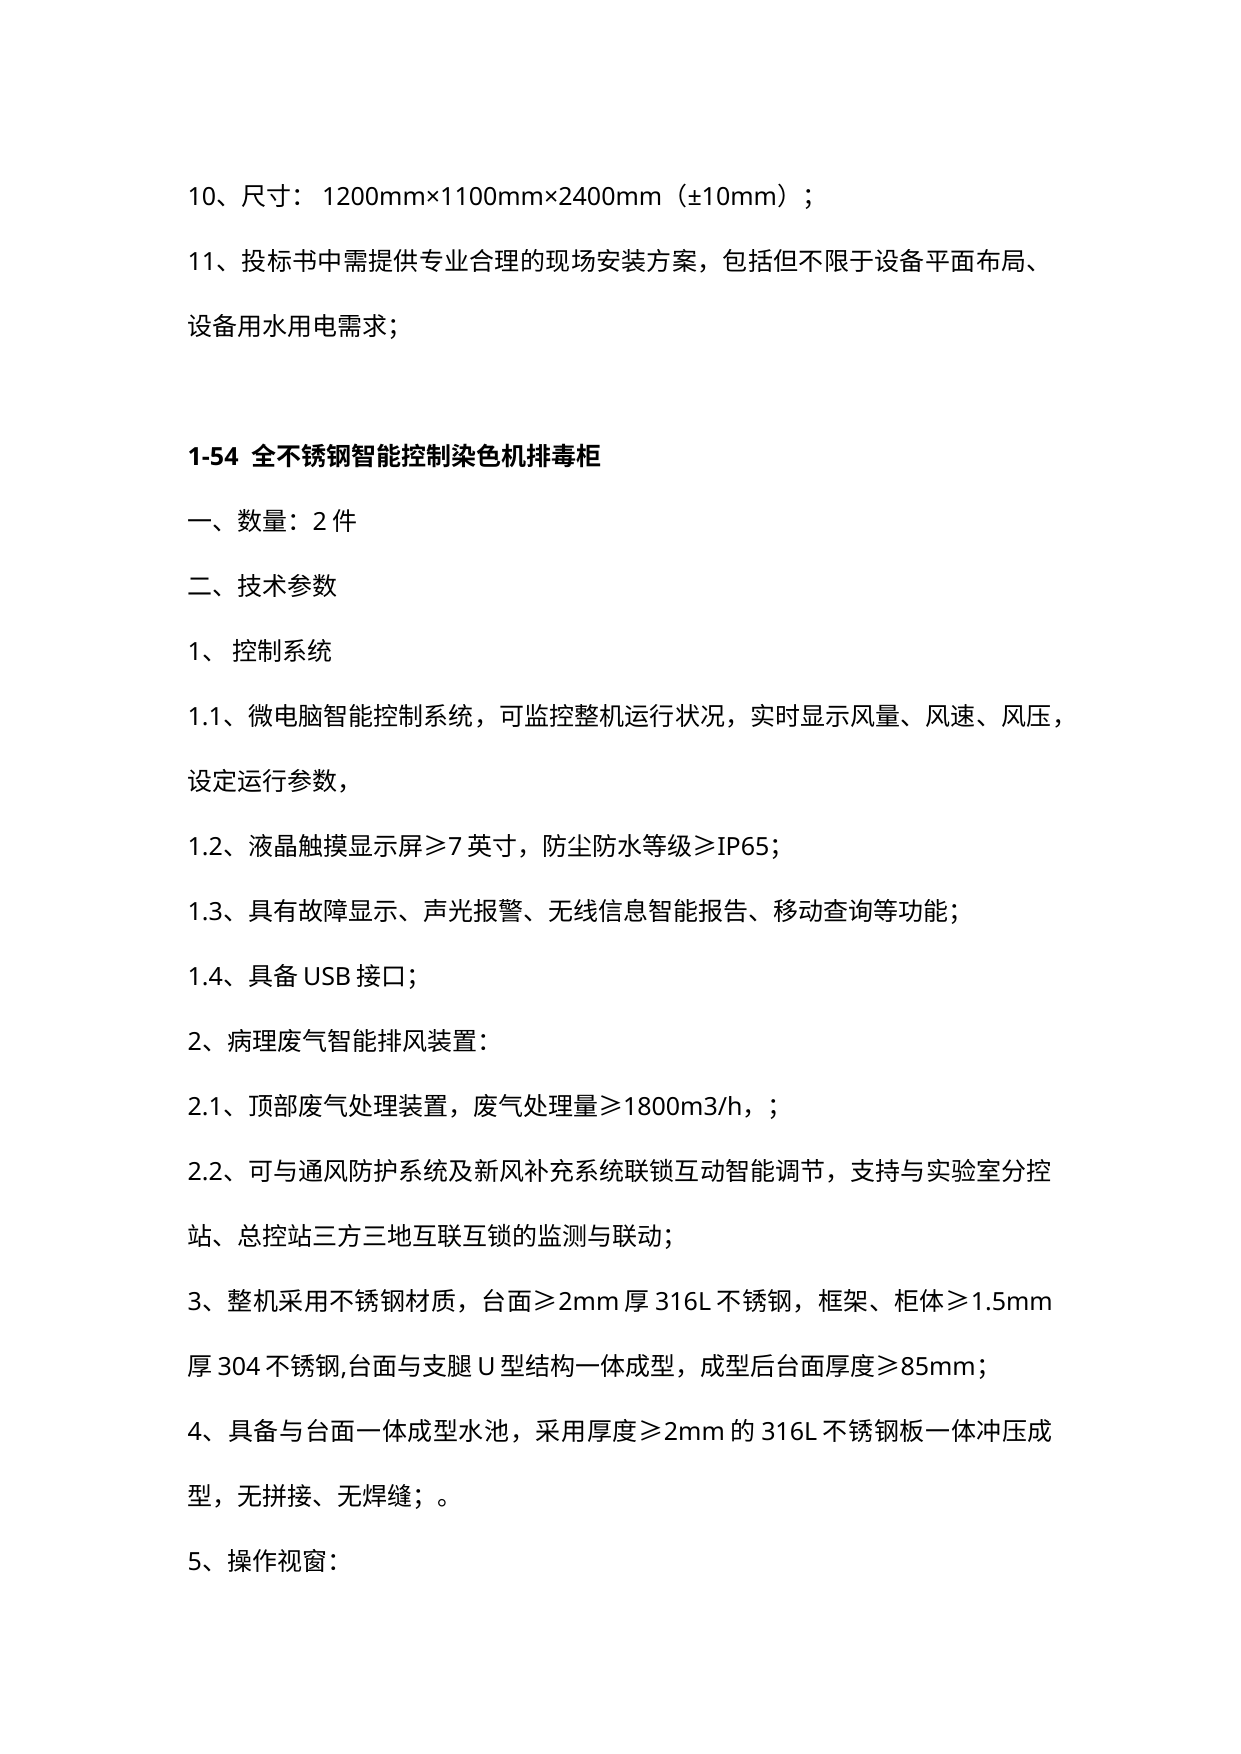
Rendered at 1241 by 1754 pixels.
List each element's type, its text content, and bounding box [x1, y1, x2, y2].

text 二、技术参数 [187, 552, 1053, 617]
text 10、尺寸： 1200mm×1100mm×2400mm（±10mm）； [187, 162, 1053, 227]
text 2.1、顶部废气处理装置，废气处理量≥1800m3/h，； [187, 1072, 1053, 1137]
text 1.1、微电脑智能控制系统，可监控整机运行状况，实时显示风量、风速、风压，设定运行参数， [187, 682, 1053, 812]
text 1.3、具有故障显示、声光报警、无线信息智能报告、移动查询等功能； [187, 877, 1053, 942]
subtitle 1-54 全不锈钢智能控制染色机排毒柜 [187, 422, 1053, 487]
text 3、整机采用不锈钢材质，台面≥2mm厚316L不锈钢，框架、柜体≥1.5mm厚304不锈钢,台面与支腿U型结构一体成型，成型后台面厚度≥85mm； [187, 1267, 1053, 1397]
text 1、 控制系统 [187, 617, 1053, 682]
text 1.2、液晶触摸显示屏≥7英寸，防尘防水等级≥IP65； [187, 812, 1053, 877]
text 2.2、可与通风防护系统及新风补充系统联锁互动智能调节，支持与实验室分控站、总控站三方三地互联互锁的监测与联动； [187, 1137, 1053, 1267]
text 11、投标书中需提供专业合理的现场安装方案，包括但不限于设备平面布局、设备用水用电需求； [187, 227, 1053, 357]
text 1.4、具备USB接口； [187, 942, 1053, 1007]
text 2、病理废气智能排风装置： [187, 1007, 1053, 1072]
text 一、数量：2件 [187, 487, 1053, 552]
text 4、具备与台面一体成型水池，采用厚度≥2mm的316L不锈钢板一体冲压成型，无拼接、无焊缝；。 [187, 1397, 1053, 1527]
text 5、操作视窗： [187, 1527, 1053, 1592]
